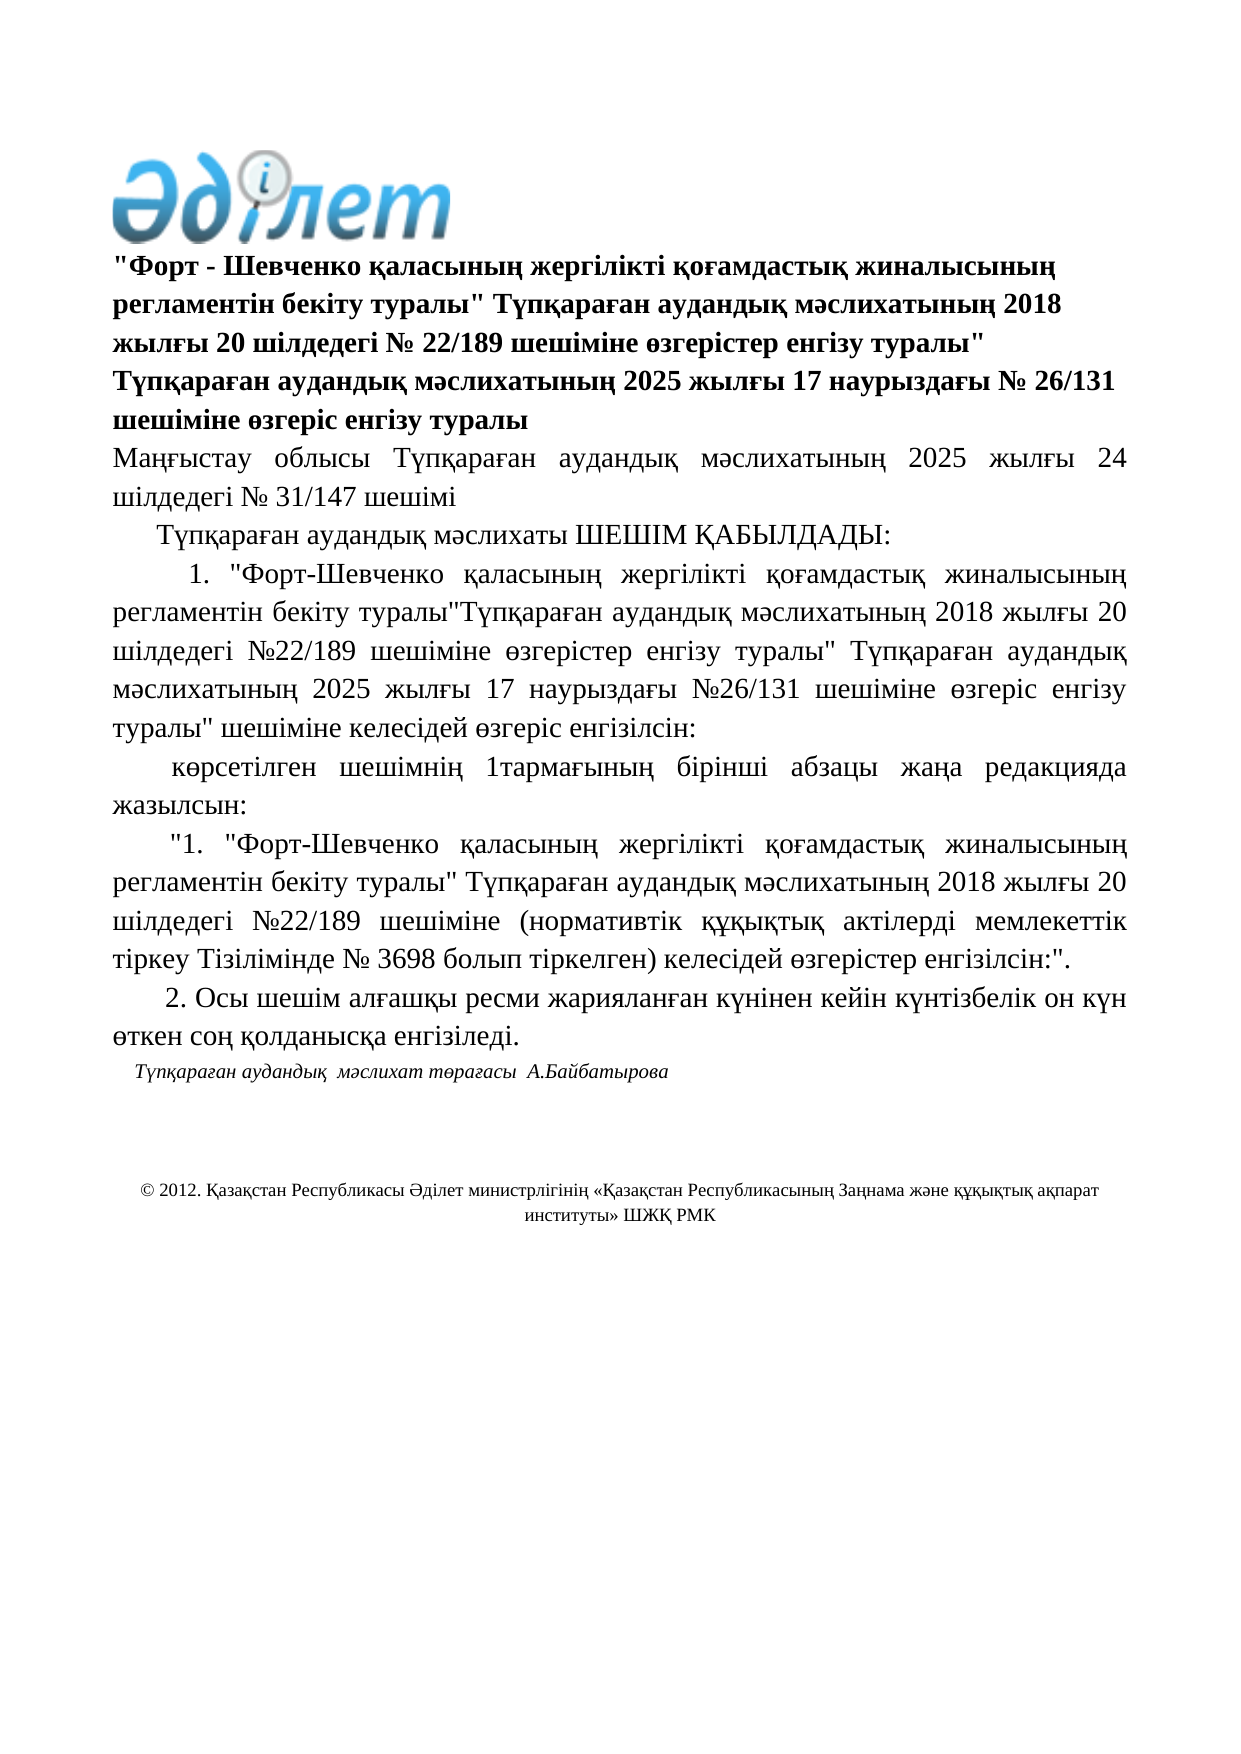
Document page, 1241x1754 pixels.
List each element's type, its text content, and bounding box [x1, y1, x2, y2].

text Түпқараған аудандық мәслихаты ШЕШІМ ҚАБЫЛДАДЫ: [112, 517, 1128, 551]
table_header Түпқараған аудандық мәслихат төрағасы А.Байбатырова [101, 1057, 1240, 1088]
text "Форт - Шевченко қаласының жергілікті қоғамдастық жиналысының регламентін бекіту туралы" Түпқараған аудандық мәслихатының 2018 жылғы 20 шілдедегі № 22/189 шешіміне өзгерістер енгізу туралы" Түпқараған аудандық мәслихатының 2025 жылғы 17 наурыздағы № 26/131 шешіміне өзгеріс енгізу туралы [112, 248, 1128, 435]
text Маңғыстау облысы Түпқараған аудандық мәслихатының 2025 жылғы 24 шілдедегі № 31/147 шешімі [112, 440, 1128, 512]
text © 2012. Қазақстан Республикасы Әділет министрлігінің «Қазақстан Республикасының Заңнама және құқықтық ақпарат институты» ШЖҚ РМК [112, 1179, 1128, 1225]
picture [112, 150, 451, 244]
text 1. "Форт-Шевченко қаласының жергілікті қоғамдастық жиналысының регламентін бекіту туралы"Түпқараған аудандық мәслихатының 2018 жылғы 20 шілдедегі №22/189 шешіміне өзгерістер енгізу туралы" Түпқараған аудандық мәслихатының 2025 жылғы 17 наурыздағы №26/131 шешіміне өзгеріс енгізу туралы" шешіміне келесідей өзгеріс енгізілсін: [112, 556, 1128, 744]
text "1. "Форт-Шевченко қаласының жергілікті қоғамдастық жиналысының регламентін бекіту туралы" Түпқараған аудандық мәслихатының 2018 жылғы 20 шілдедегі №22/189 шешіміне (нормативтік құқықтық актілерді мемлекеттік тіркеу Тізілімінде № 3698 болып тіркелген) келесідей өзгерістер енгізілсін:". [112, 826, 1128, 975]
text 2. Осы шешім алғашқы ресми жарияланған күнінен кейін күнтізбелік он күн өткен соң қолданысқа енгізіледі. [112, 980, 1128, 1052]
text көрсетілген шешімнің 1тармағының бірінші абзацы жаңа редакцияда жазылсын: [112, 749, 1128, 821]
